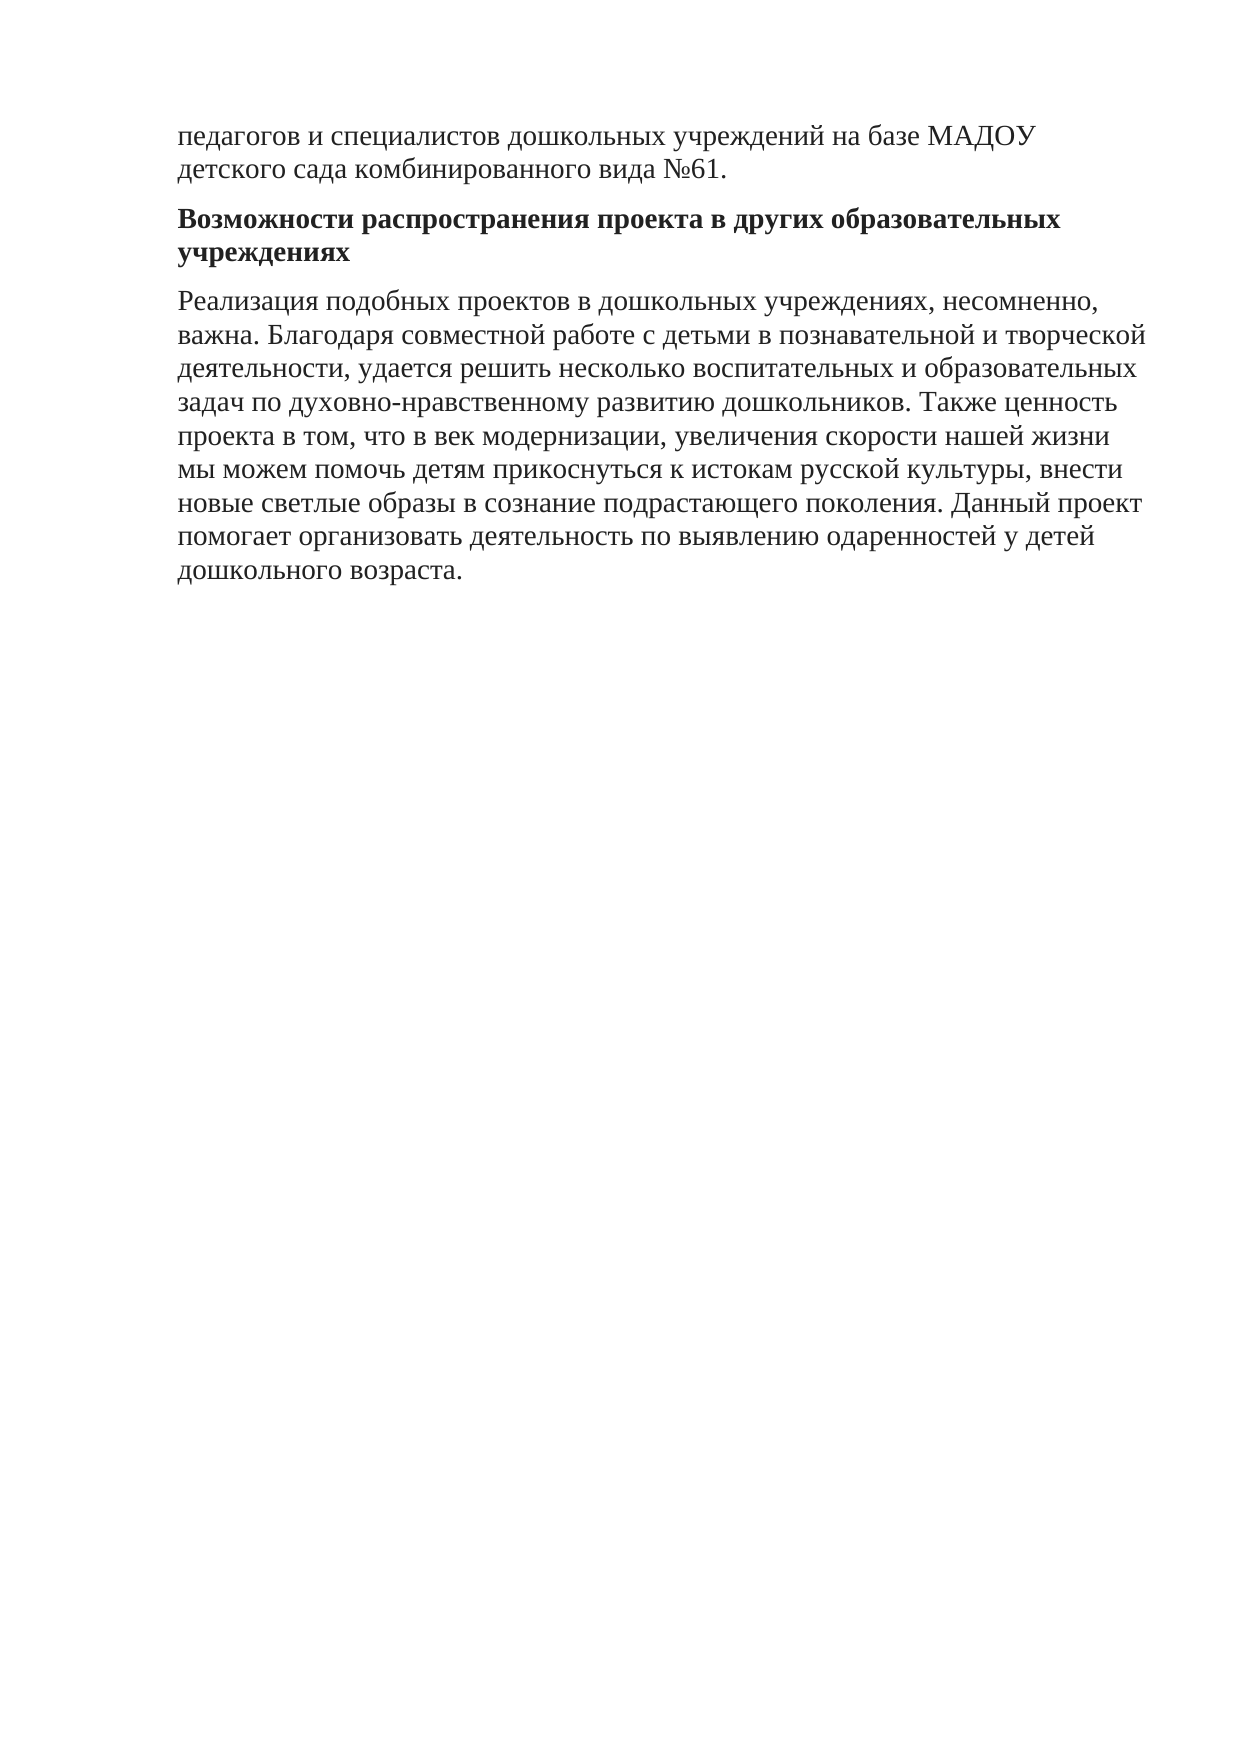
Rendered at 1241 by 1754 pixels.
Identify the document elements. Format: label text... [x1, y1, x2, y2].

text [177, 118, 1152, 185]
text Реализация подобных проектов в дошкольных учреждениях, несомненно, важна. Благодаря совместной работе с детьми в познавательной и творческой деятельности, удается решить несколько воспитательных и образовательных задач по духовно-нравственному развитию дошкольников. Также ценность проекта в том, что в век модернизации, увеличения скорости нашей жизни мы можем помочь детям прикоснуться к истокам русской культуры, внести новые светлые образы в сознание подрастающего поколения. Данный проект помогает организовать деятельность по выявлению одаренностей у детей дошкольного возраста. [177, 283, 1152, 585]
text Возможности распространения проекта в других образовательных учреждениях [177, 201, 1152, 268]
